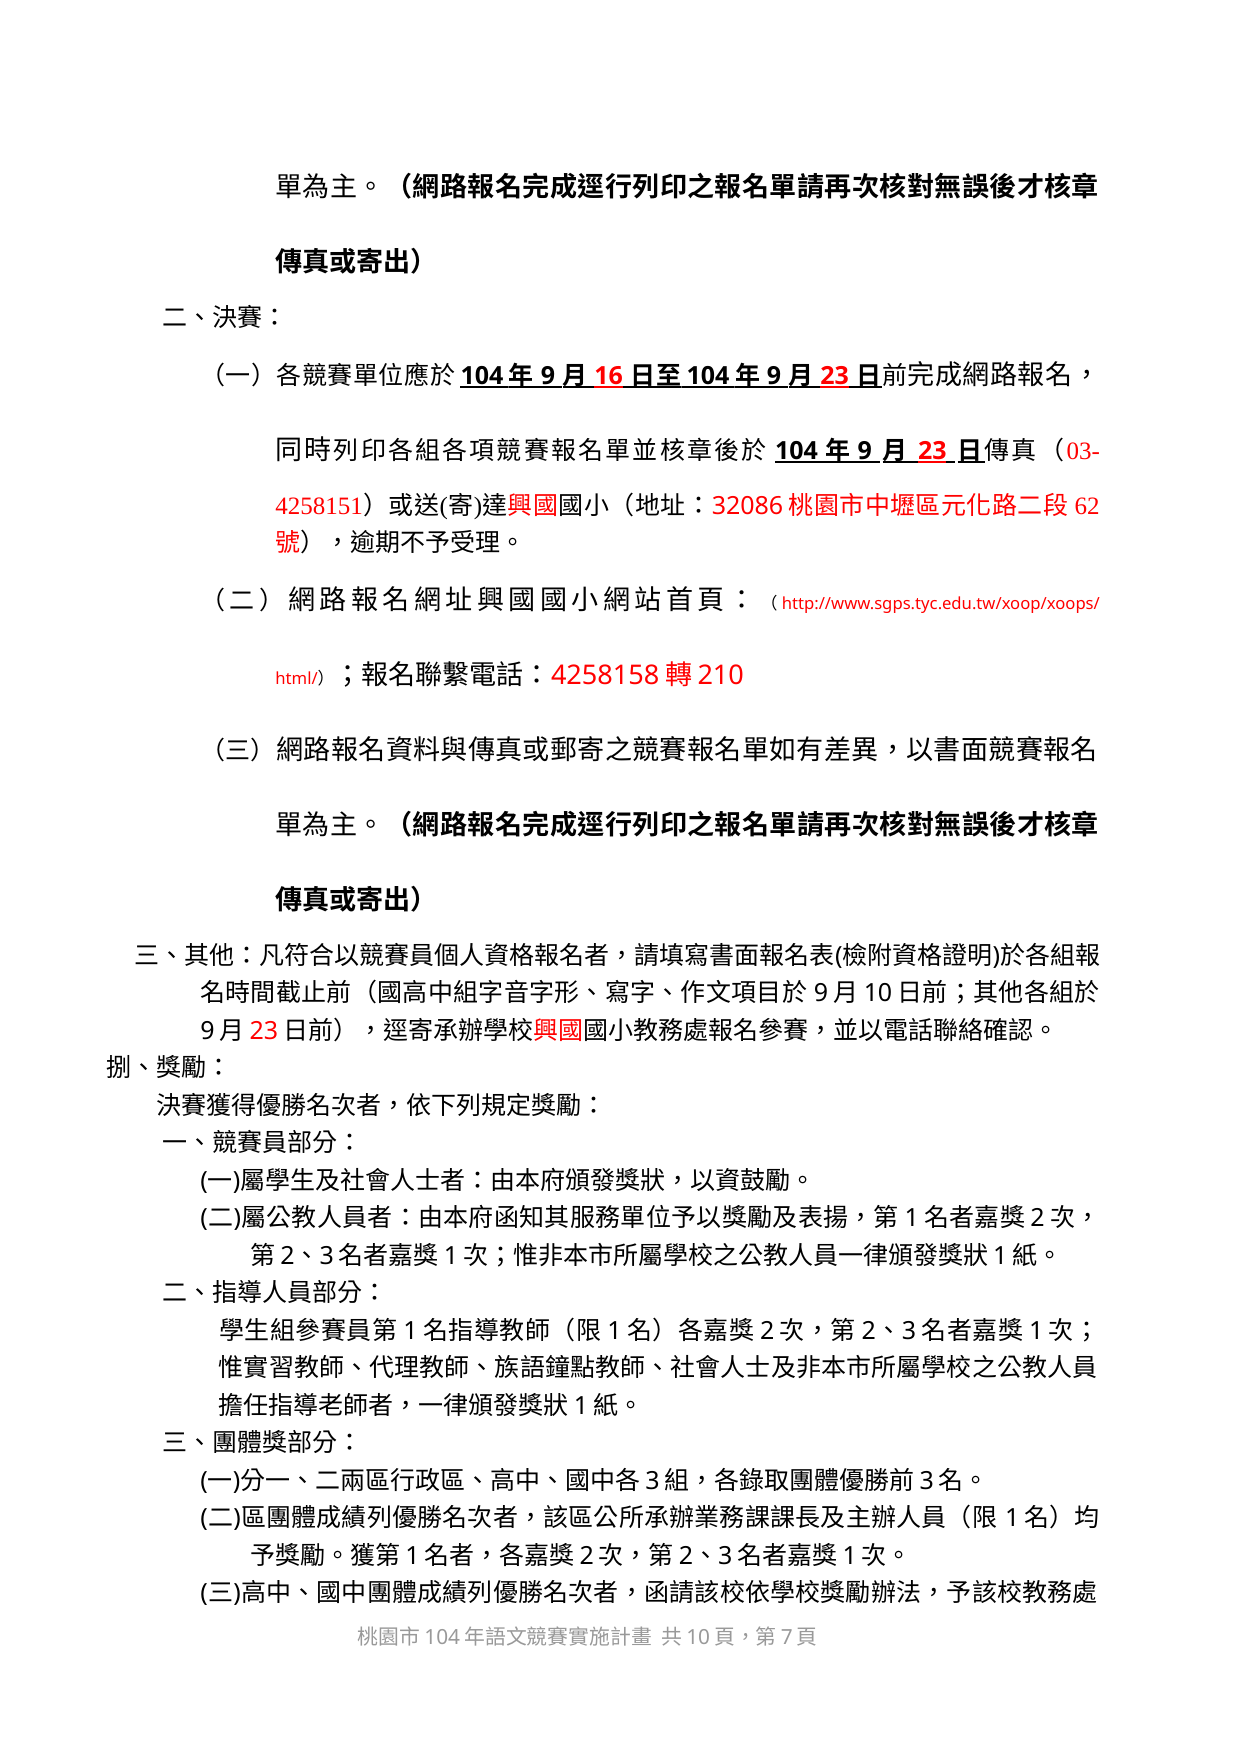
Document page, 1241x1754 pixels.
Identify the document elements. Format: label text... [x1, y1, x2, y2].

text （三）網路報名資料與傳真或郵寄之競賽報名單如有差異，以書面競賽報名單為主。（網路報名完成逕行列印之報名單請再次核對無誤後才核章傳真或寄出） [200, 710, 1100, 935]
text （二）網路報名網址興國國小網站首頁：（http://www.sgps.tyc.edu.tw/xoop/xoops/html/）；報名聯繫電話：4258158轉210 [200, 560, 1100, 710]
text 二、決賽： [162, 297, 1100, 335]
text (二)屬公教人員者：由本府函知其服務單位予以獎勵及表揚，第1名者嘉獎2次，第2、3名者嘉獎1次；惟非本市所屬學校之公教人員一律頒發獎狀1紙。 [200, 1197, 1100, 1272]
text 二、指導人員部分： [163, 1272, 1100, 1310]
text 三、其他：凡符合以競賽員個人資格報名者，請填寫書面報名表(檢附資格證明)於各組報名時間截止前（國高中組字音字形、寫字、作文項目於前；其他各組於9月23日前），逕寄承辦學校興國國小教務處報名參賽，並以電話聯絡確認。 [106, 935, 1100, 1047]
text (一)分一、二兩區行政區、高中、國中各3組，各錄取團體優勝前3名。 [200, 1460, 1100, 1497]
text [200, 1572, 1100, 1610]
text （一）各競賽單位應於104年 9 月 16 日至104年 9 月 23 日前完成網路報名，同時列印各組各項競賽報名單並核章後於104年9 月 23 日傳真（03-4258151）或送(寄)達興國國小（地址：32086桃園市中壢區元化路二段62號），逾期不予受理。 [200, 335, 1100, 560]
text 一、競賽員部分： [163, 1122, 1100, 1160]
text 捌、獎勵： [106, 1047, 1100, 1085]
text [200, 147, 1100, 297]
text (一)屬學生及社會人士者：由本府頒發獎狀，以資鼓勵。 [200, 1160, 1100, 1197]
text (二)區團體成績列優勝名次者，該區公所承辦業務課課長及主辦人員（限1名）均予獎勵。獲第1名者，各嘉獎2次，第2、3名者嘉獎1次。 [200, 1497, 1100, 1572]
text 決賽獲得優勝名次者，依下列規定獎勵： [106, 1085, 1100, 1122]
text 三、團體獎部分： [163, 1422, 1100, 1460]
text 學生組參賽員第1名指導教師（限1名）各嘉獎2次，第2、3名者嘉獎1次；惟實習教師、代理教師、族語鐘點教師、社會人士及非本市所屬學校之公教人員擔老師者，一律頒發獎狀1紙。 [219, 1310, 1100, 1422]
